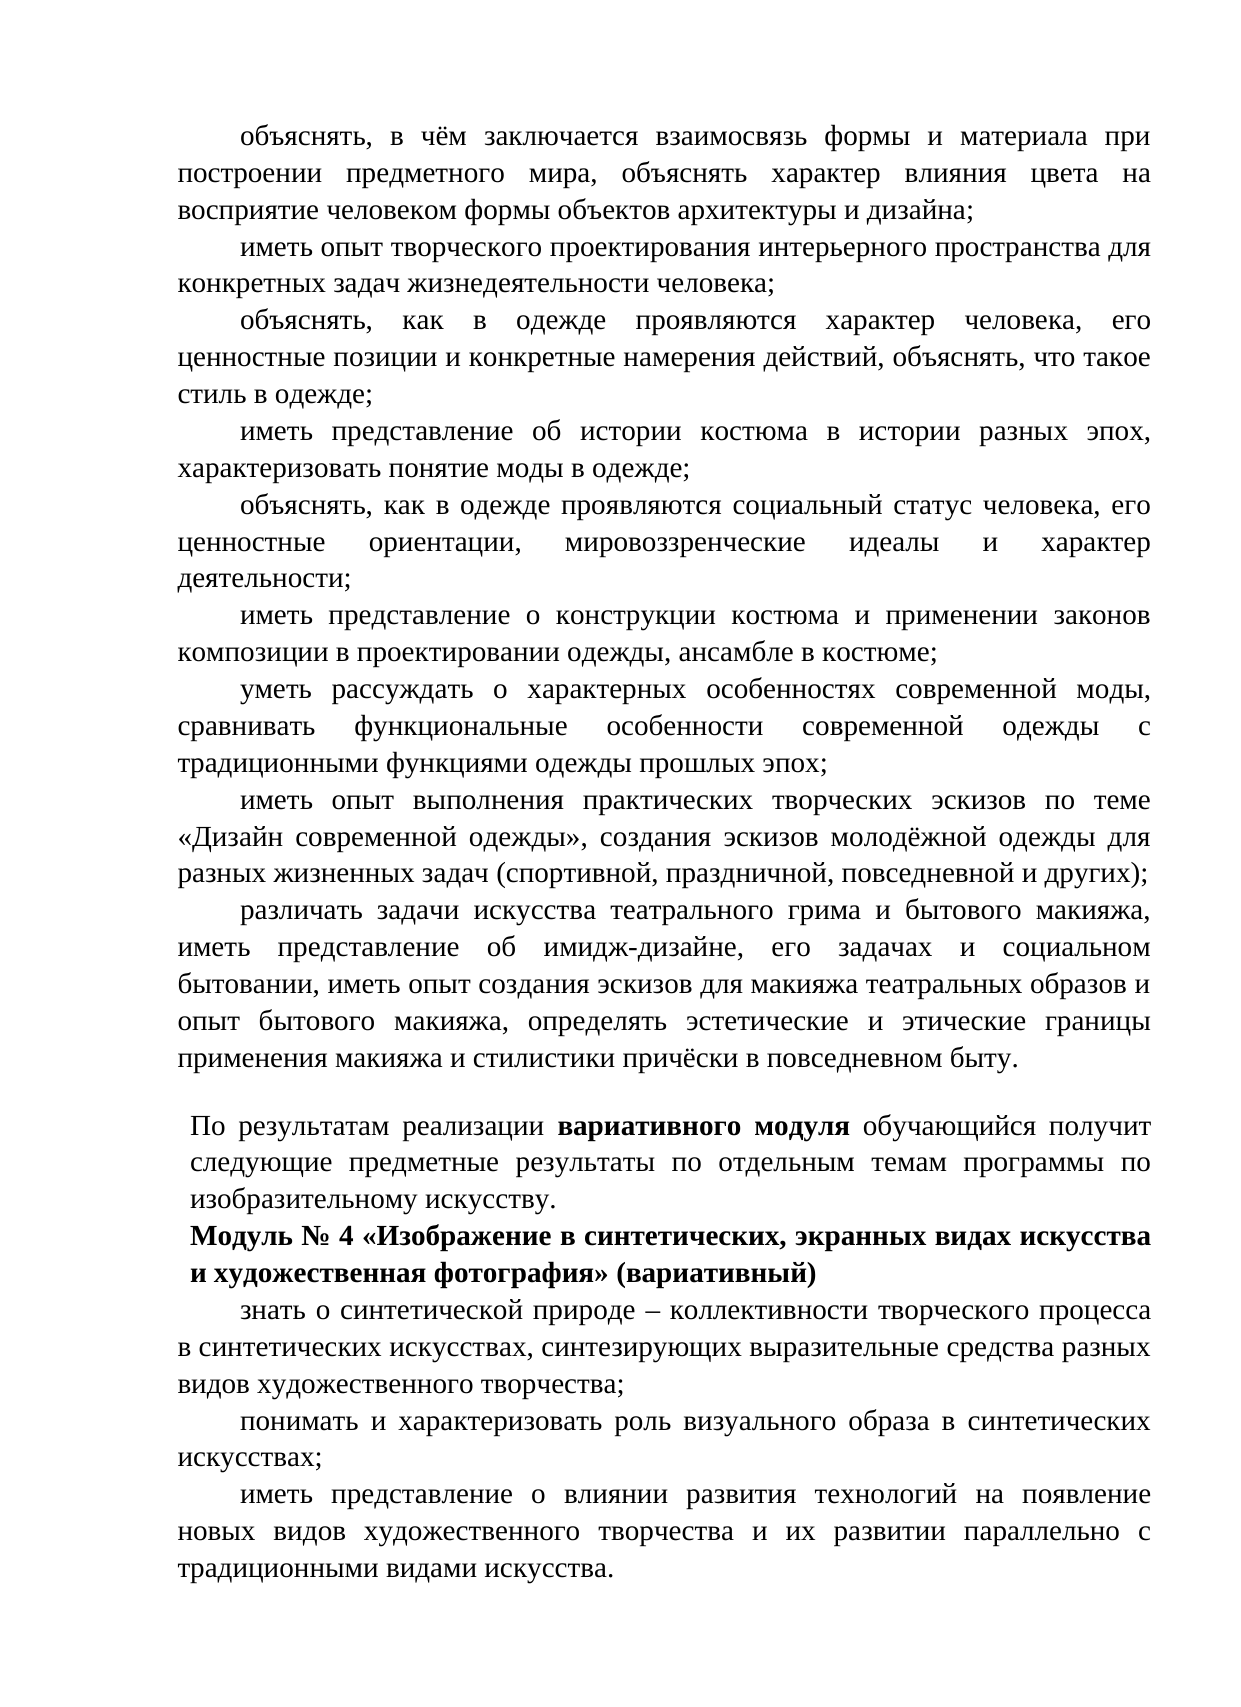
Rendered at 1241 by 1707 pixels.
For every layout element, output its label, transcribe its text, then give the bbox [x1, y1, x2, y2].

text объяснять, как в одежде проявляются характер человека, его ценностные позиции и конкретные намерения действий, объяснять, что такое стиль в одежде; [177, 302, 1152, 410]
text различать задачи искусства театрального грима и бытового макияжа, иметь представление об имидж-дизайне, его задачах и социальном бытовании, иметь опыт создания эскизов для макияжа театральных образов и опыт бытового макияжа, определять эстетические и этические границы применения макияжа и стилистики причёски в повседневном быту. [177, 892, 1152, 1073]
text иметь опыт выполнения практических творческих эскизов по теме «Дизайн современной одежды», создания эскизов молодёжной одежды для разных жизненных задач (спортивной, праздничной, повседневной и других); [177, 782, 1152, 889]
text понимать и характеризовать роль визуального образа в синтетических искусствах; [177, 1403, 1152, 1473]
text объяснять, в чём заключается взаимосвязь формы и материала при построении предметного мира, объяснять характер влияния цвета на восприятие человеком формы объектов архитектуры и дизайна; [177, 118, 1152, 225]
text иметь представление о влиянии развития технологий на появление новых видов художественного творчества и их развитии параллельно с традиционными видами искусства. [177, 1476, 1152, 1584]
text По результатам реализации вариативного модуля обучающийся получит следующие предметные результаты по отдельным темам программы по изобразительному искусству. [190, 1108, 1152, 1215]
text Модуль № 4 «Изображение в синтетических, экранных видах искусства и художественная фотография» (вариативный) [190, 1218, 1152, 1289]
text объяснять, как в одежде проявляются социальный статус человека, его ценностные ориентации, мировоззренческие идеалы и характер деятельности; [177, 487, 1152, 594]
text иметь представление об истории костюма в истории разных эпох, характеризовать понятие моды в одежде; [177, 413, 1152, 483]
text иметь представление о конструкции костюма и применении законов композиции в проектировании одежды, ансамбле в костюме; [177, 597, 1152, 668]
text знать о синтетической природе – коллективности творческого процесса в синтетических искусствах, синтезирующих выразительные средства разных видов художественного творчества; [177, 1292, 1152, 1399]
text иметь опыт творческого проектирования интерьерного пространства для конкретных задач жизнедеятельности человека; [177, 229, 1152, 299]
text уметь рассуждать о характерных особенностях современной моды, сравнивать функциональные особенности современной одежды с традиционными функциями одежды прошлых эпох; [177, 671, 1152, 778]
